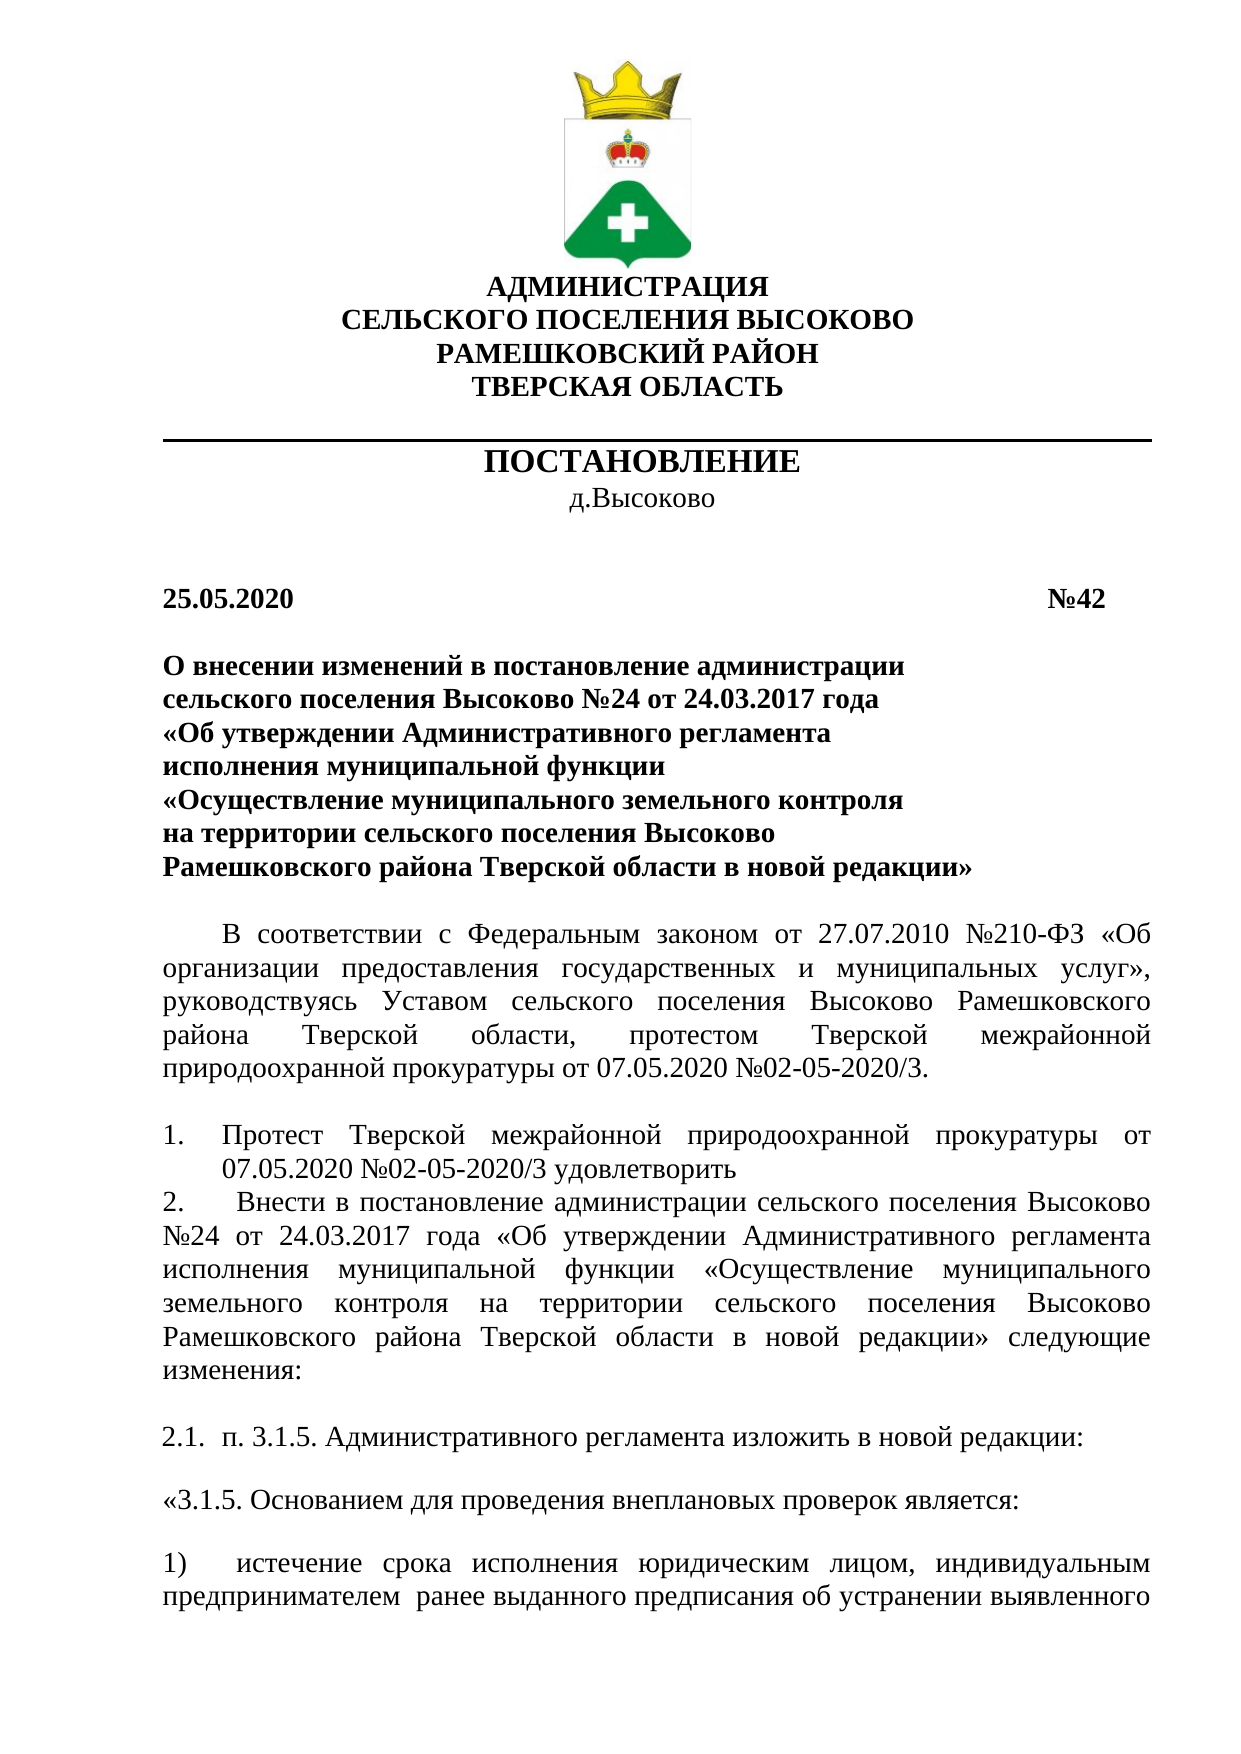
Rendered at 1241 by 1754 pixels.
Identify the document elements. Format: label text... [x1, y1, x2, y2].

text «Осуществление муниципального земельного контроля [162, 782, 1152, 816]
text РАМЕШКОВСКИЙ РАЙОН [103, 336, 1152, 369]
picture [564, 59, 692, 269]
text д.Высоково [133, 480, 1152, 514]
text исполнения муниципальной функции [162, 748, 1152, 782]
text О внесении изменений в постановление администрации [162, 648, 1152, 681]
text Рамешковского района Тверской области в новой редакции» [162, 849, 1152, 883]
text ПОСТАНОВЛЕНИЕ [133, 442, 1152, 480]
text на территории сельского поселения Высоково [162, 816, 1152, 849]
text «3.1.5. Основанием для проведения внеплановых проверок является: [162, 1482, 1152, 1516]
list Внести в постановление администрации сельского поселения Высоково №24 от 24.03.2017 года «Об утверждении Административного регламента исполнения муниципальной функции «Осуществление муниципального земельного контроля на территории сельского поселения Высоково Рамешковского района Тверской области в новой редакции» следующие изменения: [162, 1184, 1152, 1386]
text ТВЕРСКАЯ ОБЛАСТЬ [103, 369, 1152, 403]
text АДМИНИСТРАЦИЯ [103, 269, 1152, 302]
text 25.05.2020 №42 [162, 581, 1152, 614]
text «Об утверждении Административного регламента [162, 715, 1152, 748]
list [162, 1545, 1152, 1612]
text В соответствии с Федеральным законом от 27.07.2010 №210-ФЗ «Об организации предоставления государственных и муниципальных услуг», руководствуясь Уставом сельского поселения Высоково Рамешковского района Тверской области, протестом Тверской межрайонной природоохранной прокуратуры от 07.05.2020 №02-05-2020/3. [162, 916, 1152, 1084]
text сельского поселения Высоково №24 от 24.03.2017 года [162, 681, 1152, 715]
list Протест Тверской межрайонной природоохранной прокуратуры от 07.05.2020 №02-05-2020/3 удовлетворить [162, 1117, 1152, 1184]
text СЕЛЬСКОГО ПОСЕЛЕНИЯ ВЫСОКОВО [103, 302, 1152, 336]
list п. 3.1.5. Административного регламента изложить в новой редакции: [161, 1419, 1152, 1453]
